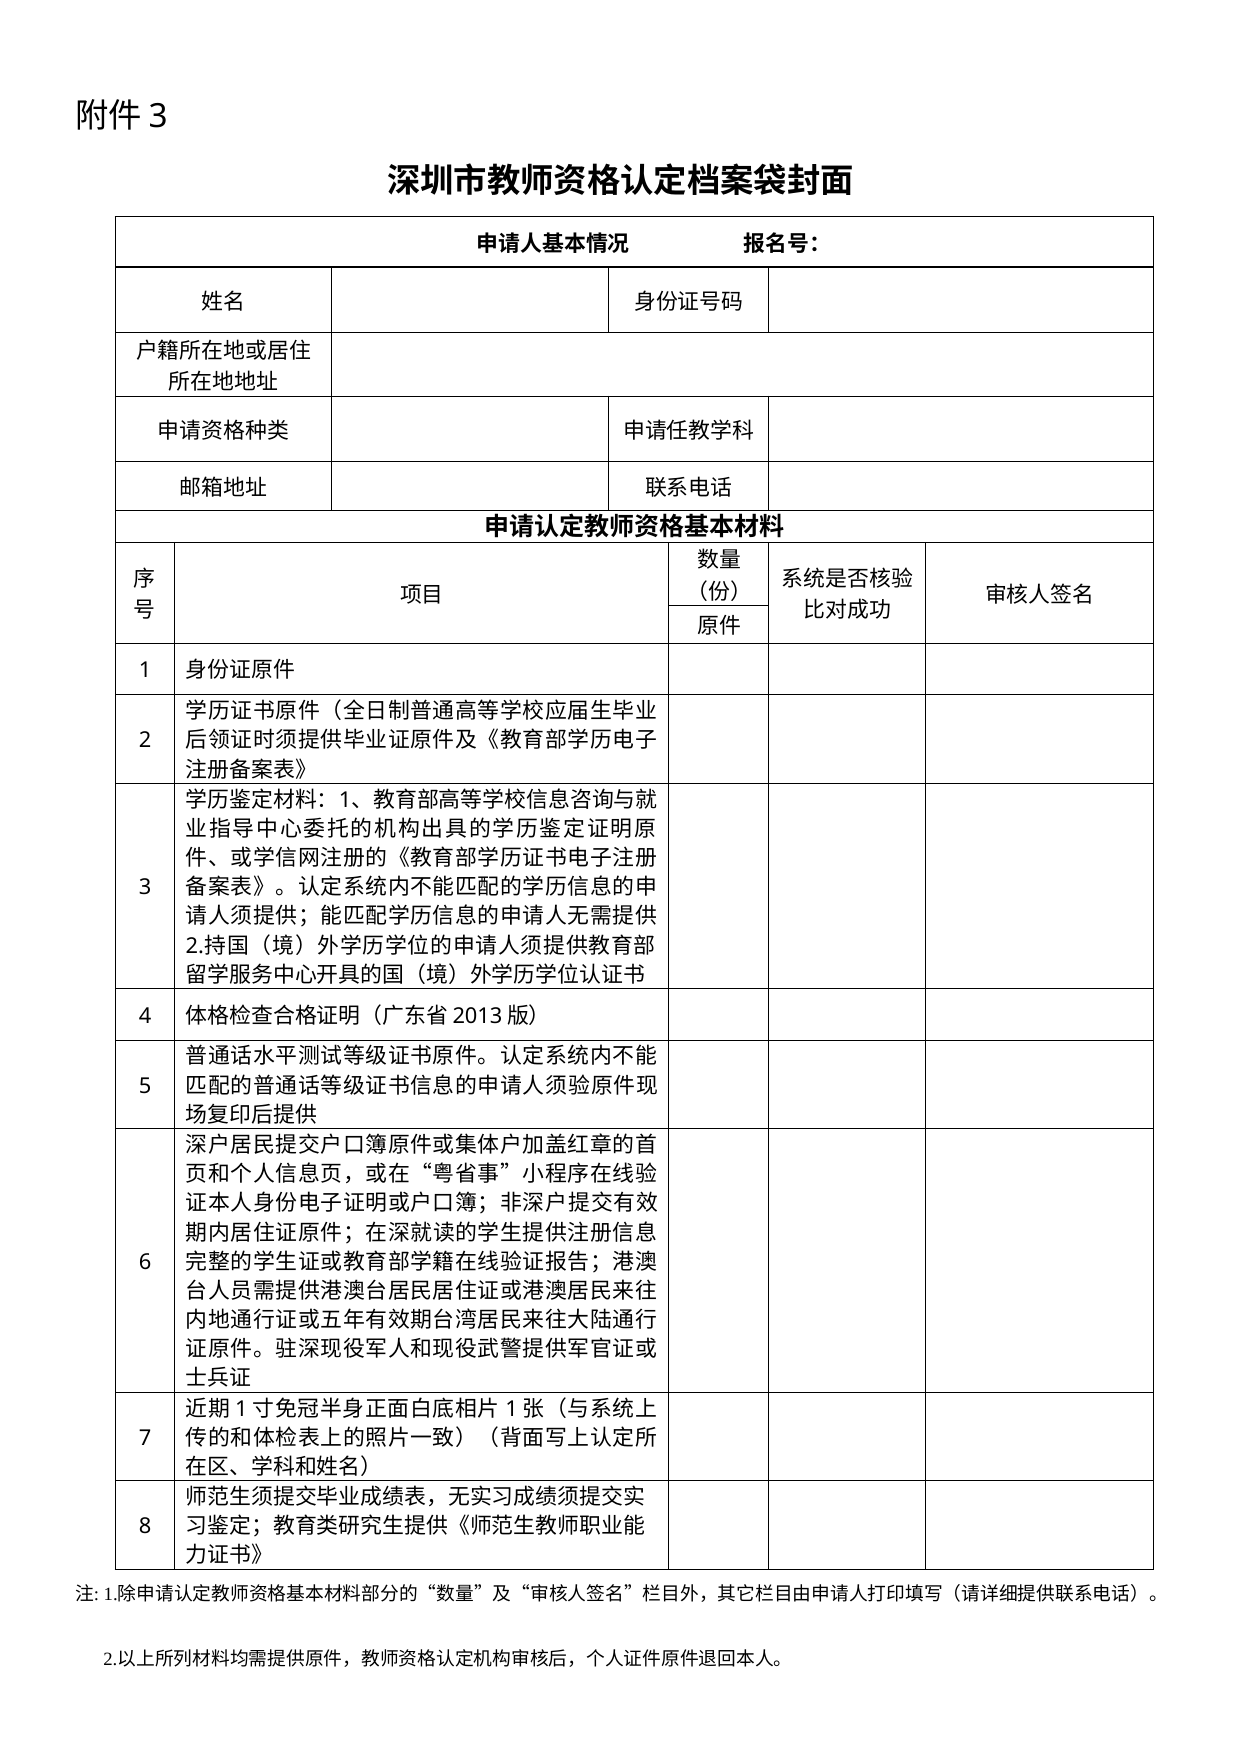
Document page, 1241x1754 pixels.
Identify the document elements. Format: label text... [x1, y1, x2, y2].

table_cell [926, 1481, 1153, 1569]
table_cell [332, 462, 608, 509]
table_cell 4 [116, 989, 174, 1039]
text 2.以上所列材料均需提供原件，教师资格认定机构审核后，个人证件原件退回本人。 [75, 1641, 1165, 1673]
table_cell 6 [116, 1129, 174, 1392]
table_cell 序号 [116, 543, 174, 643]
table_cell [926, 695, 1153, 783]
table_cell 3 [116, 784, 174, 988]
table_cell [769, 644, 925, 694]
table_cell 1 [116, 644, 174, 694]
table_cell [926, 784, 1153, 988]
table_cell [669, 989, 768, 1039]
table_cell [669, 644, 768, 694]
table_cell [769, 695, 925, 783]
table_cell 身份证号码 [609, 268, 768, 332]
table_cell 体格检查合格证明（广东省2013版） [175, 989, 668, 1039]
table_cell [769, 397, 1153, 461]
table_cell [769, 1041, 925, 1128]
table_cell [926, 1129, 1153, 1392]
table_cell [926, 644, 1153, 694]
table_cell 姓名 [116, 268, 331, 332]
table_cell 申请认定教师资格基本材料 [116, 511, 1153, 542]
table_cell 审核人签名 [926, 543, 1153, 643]
table_cell [926, 1041, 1153, 1128]
table_cell [769, 1393, 925, 1480]
table_cell [669, 1481, 768, 1569]
table_cell [769, 462, 1153, 509]
table_cell [926, 989, 1153, 1039]
table_cell [669, 1393, 768, 1480]
table_cell 普通话水平测试等级证书原件。认定系统内不能匹配的普通话等级证书信息的申请人须验原件现场复印后提供 [175, 1041, 668, 1128]
table_cell [332, 397, 608, 461]
table_cell 项目 [175, 543, 668, 643]
table_header 申请人基本情况 报名号： [116, 217, 1153, 266]
table_cell [669, 1129, 768, 1392]
table_cell 学历鉴定材料：1、教育部高等学校信息咨询与就业指导中心委托的机构出具的学历鉴定证明原件、或学信网注册的《教育部学历证书电子注册备案表》。认定系统内不能匹配的学历信息的申请人须提供；能匹配学历信息的申请人无需提供2.持国（境）外学历学位的申请人须提供教育部留学服务中心开具的国（境）外学历学位认证书 [175, 784, 668, 988]
text 深圳市教师资格认定档案袋封面 [75, 146, 1165, 211]
table_cell 身份证原件 [175, 644, 668, 694]
table_cell [926, 1393, 1153, 1480]
table_cell [769, 989, 925, 1039]
table_cell [769, 784, 925, 988]
table_cell 学历证书原件（全日制普通高等学校应届生毕业后领证时须提供毕业证原件及《教育部学历电子注册备案表》 [175, 695, 668, 783]
table_cell 2 [116, 695, 174, 783]
table_cell [769, 268, 1153, 332]
table_cell [769, 1481, 925, 1569]
table_cell 申请资格种类 [116, 397, 331, 461]
table_cell [332, 268, 608, 332]
table_cell 原件 [669, 606, 768, 643]
table_cell 户籍所在地或居住所在地地址 [116, 333, 331, 396]
text 注: 1.除申请认定教师资格基本材料部分的“数量”及“审核人签名”栏目外，其它栏目由申请人打印填写（请详细提供联系电话）。 [75, 211, 1165, 1641]
table_cell 系统是否核验比对成功 [769, 543, 925, 643]
table_cell 数量（份） [669, 543, 768, 605]
table_cell [769, 1129, 925, 1392]
table_cell 申请任教学科 [609, 397, 768, 461]
table_cell [669, 695, 768, 783]
table_cell 7 [116, 1393, 174, 1480]
table_cell 深户居民提交户口簿原件或集体户加盖红章的首页和个人信息页，或在“粤省事”小程序在线验证本人身份电子证明或户口簿；非深户提交有效期内居住证原件；在深就读的学生提供注册信息完整的学生证或教育部学籍在线验证报告；港澳台人员需提供港澳台居民居住证或港澳居民来往内地通行证或五年有效期台湾居民来往大陆通行证原件。驻深现役军人和现役武警提供军官证或士兵证 [175, 1129, 668, 1392]
table_cell [669, 784, 768, 988]
table_cell 近期1寸免冠半身正面白底相片1张（与系统上传的和体检表上的照片一致）（背面写上认定所在区、学科和姓名） [175, 1393, 668, 1480]
table_cell [332, 333, 1153, 396]
table_cell 8 [116, 1481, 174, 1569]
table_cell [669, 1041, 768, 1128]
table_cell 5 [116, 1041, 174, 1128]
table_cell 师范生须提交毕业成绩表，无实习成绩须提交实习鉴定；教育类研究生提供《师范生教师职业能力证书》 [175, 1481, 668, 1569]
table_cell 联系电话 [609, 462, 768, 509]
table_cell 邮箱地址 [116, 462, 331, 509]
text 附件3 [75, 81, 1165, 146]
